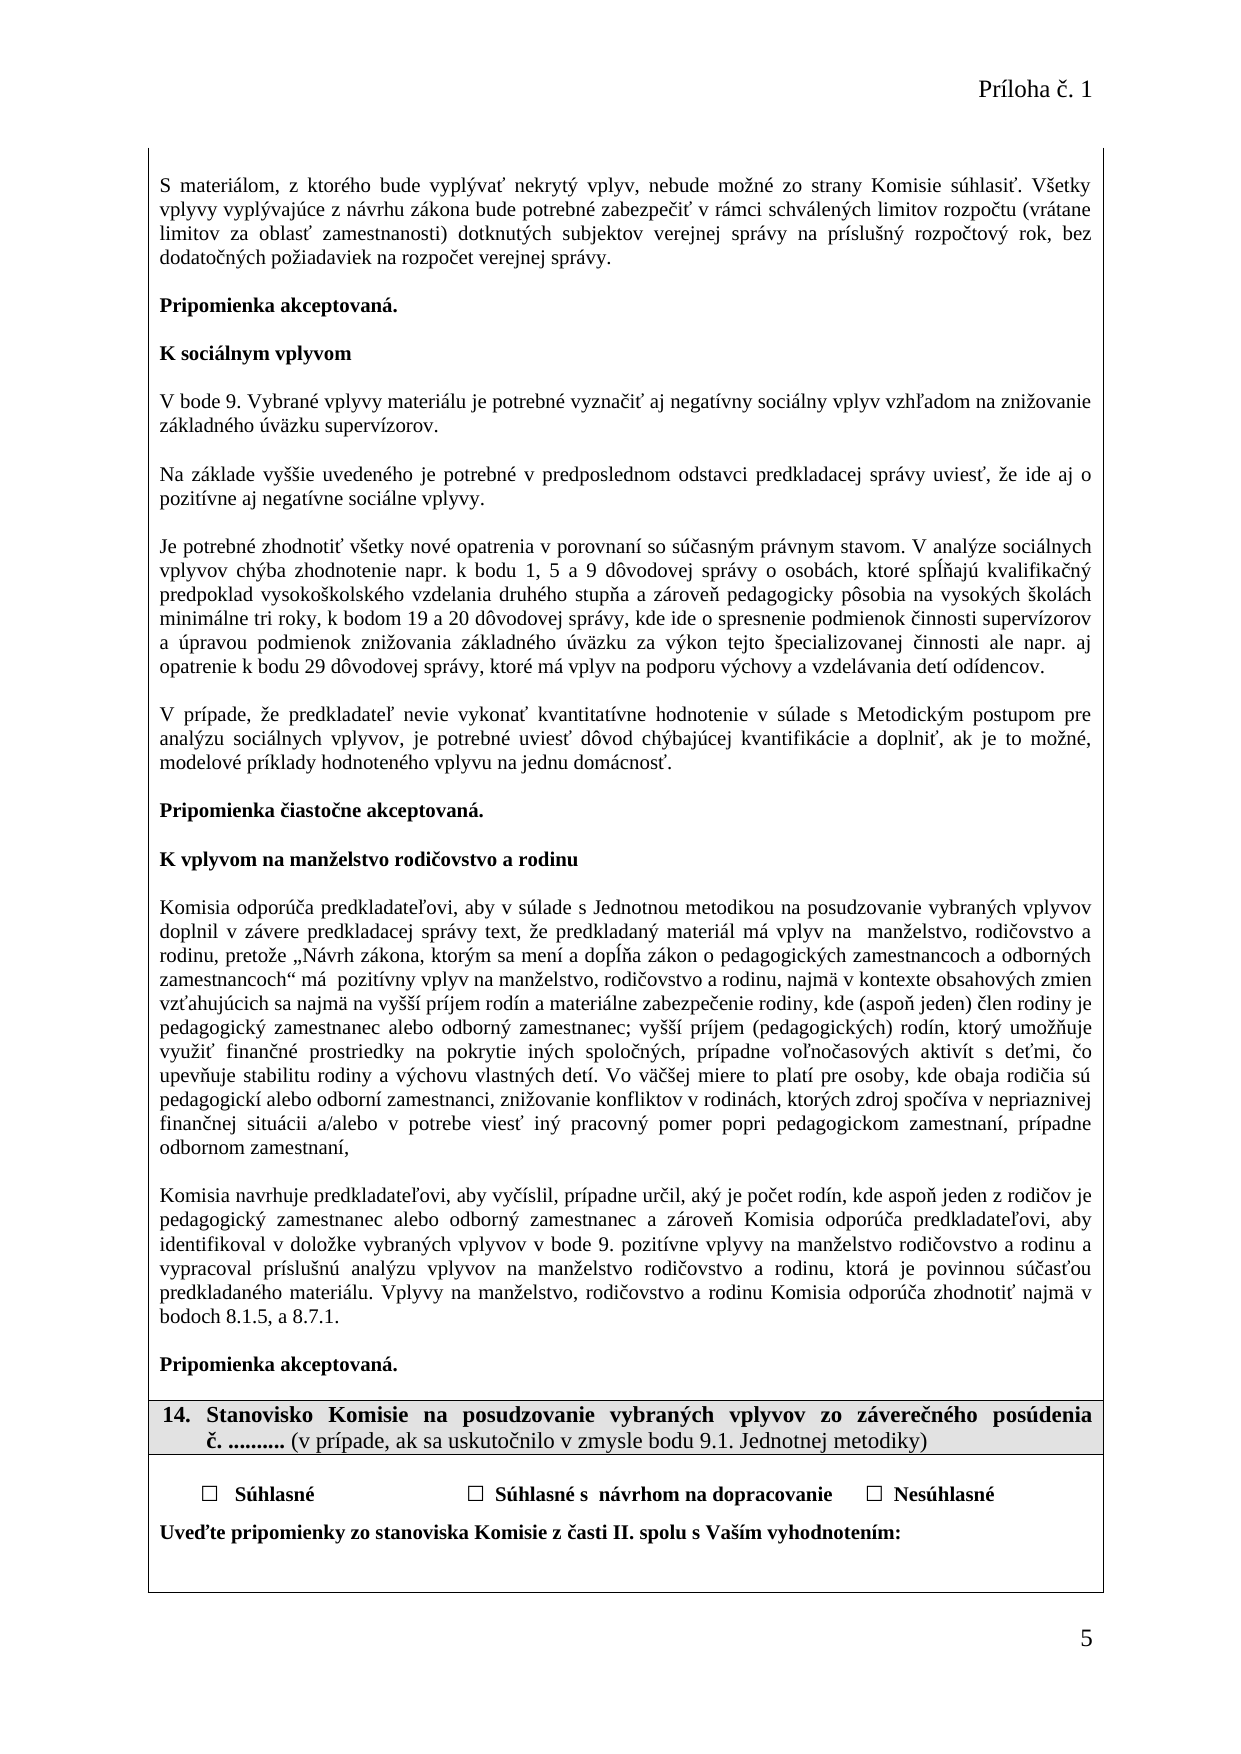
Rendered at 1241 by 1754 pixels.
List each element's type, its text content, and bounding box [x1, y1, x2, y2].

table_cell Stanovisko Komisie na posudzovanie vybraných vplyvov zo záverečného posúdenia č. .......... (v prípade, ak sa uskutočnilo v zmysle bodu 9.1. Jednotnej metodiky) [149, 1401, 1103, 1454]
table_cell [149, 149, 1103, 1400]
table_cell Uveďte pripomienky zo stanoviska Komisie z časti II. spolu s Vaším vyhodnotením: [149, 1455, 1103, 1592]
